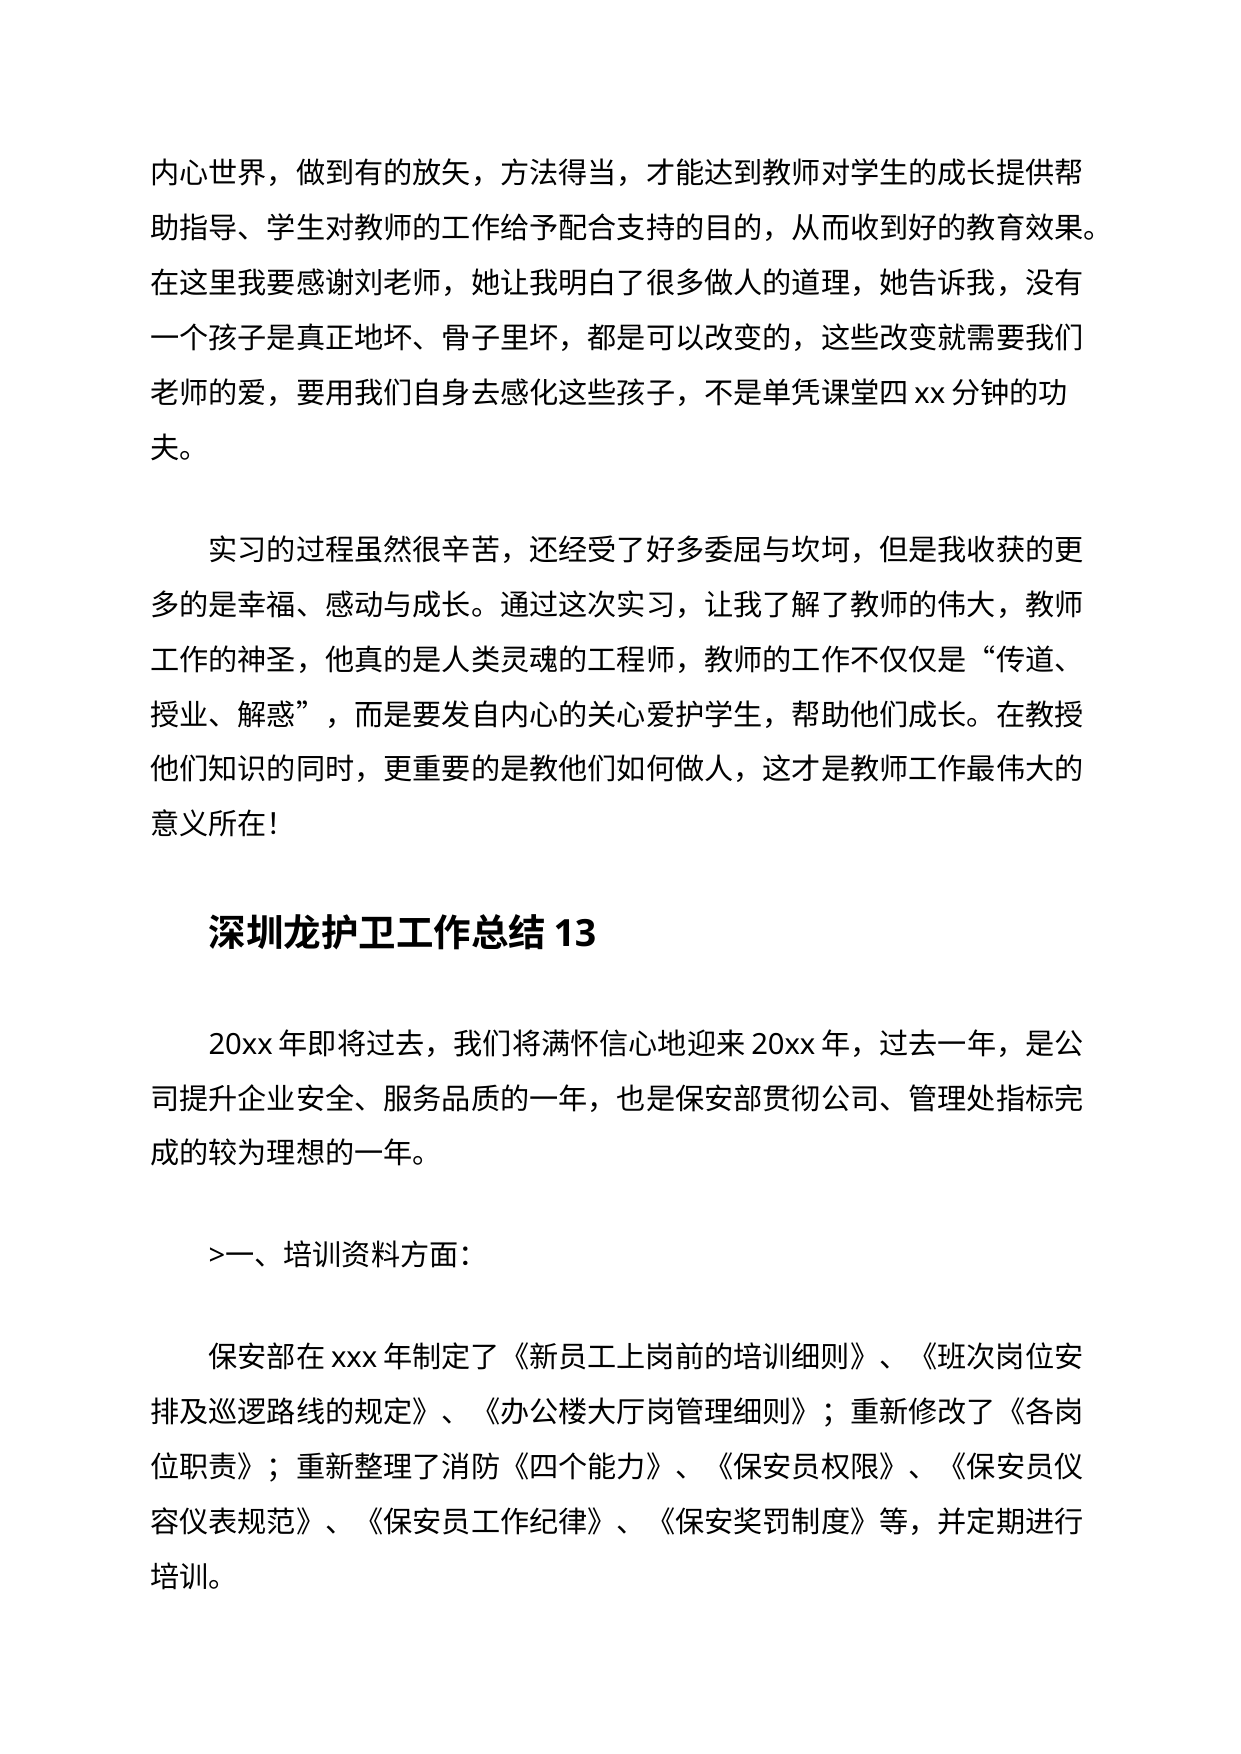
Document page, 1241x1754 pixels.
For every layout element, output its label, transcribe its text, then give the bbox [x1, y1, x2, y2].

text >一、培训资料方面： [150, 1232, 1090, 1274]
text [150, 150, 1090, 467]
text 保安部在xxx年制定了《新员工上岗前的培训细则》、《班次岗位安排及巡逻路线的规定》、《办公楼大厅岗管理细则》；重新修改了《各岗位职责》；重新整理了消防《四个能力》、《保安员权限》、《保安员仪容仪表规范》、《保安员工作纪律》、《保安奖罚制度》等，并定期进行培训。 [150, 1334, 1090, 1596]
text 20xx年即将过去，我们将满怀信心地迎来20xx年，过去一年，是公司提升企业安全、服务品质的一年，也是保安部贯彻公司、管理处指标完成的较为理想的一年。 [150, 1020, 1090, 1172]
text 实习的过程虽然很辛苦，还经受了好多委屈与坎坷，但是我收获的更多的是幸福、感动与成长。通过这次实习，让我了解了教师的伟大，教师工作的神圣，他真的是人类灵魂的工程师，教师的工作不仅仅是“传道、授业、解惑”，而是要发自内心的关心爱护学生，帮助他们成长。在教授他们知识的同时，更重要的是教他们如何做人，这才是教师工作最伟大的意义所在！ [150, 526, 1090, 843]
text 深圳龙护卫工作总结13 [150, 903, 1090, 957]
